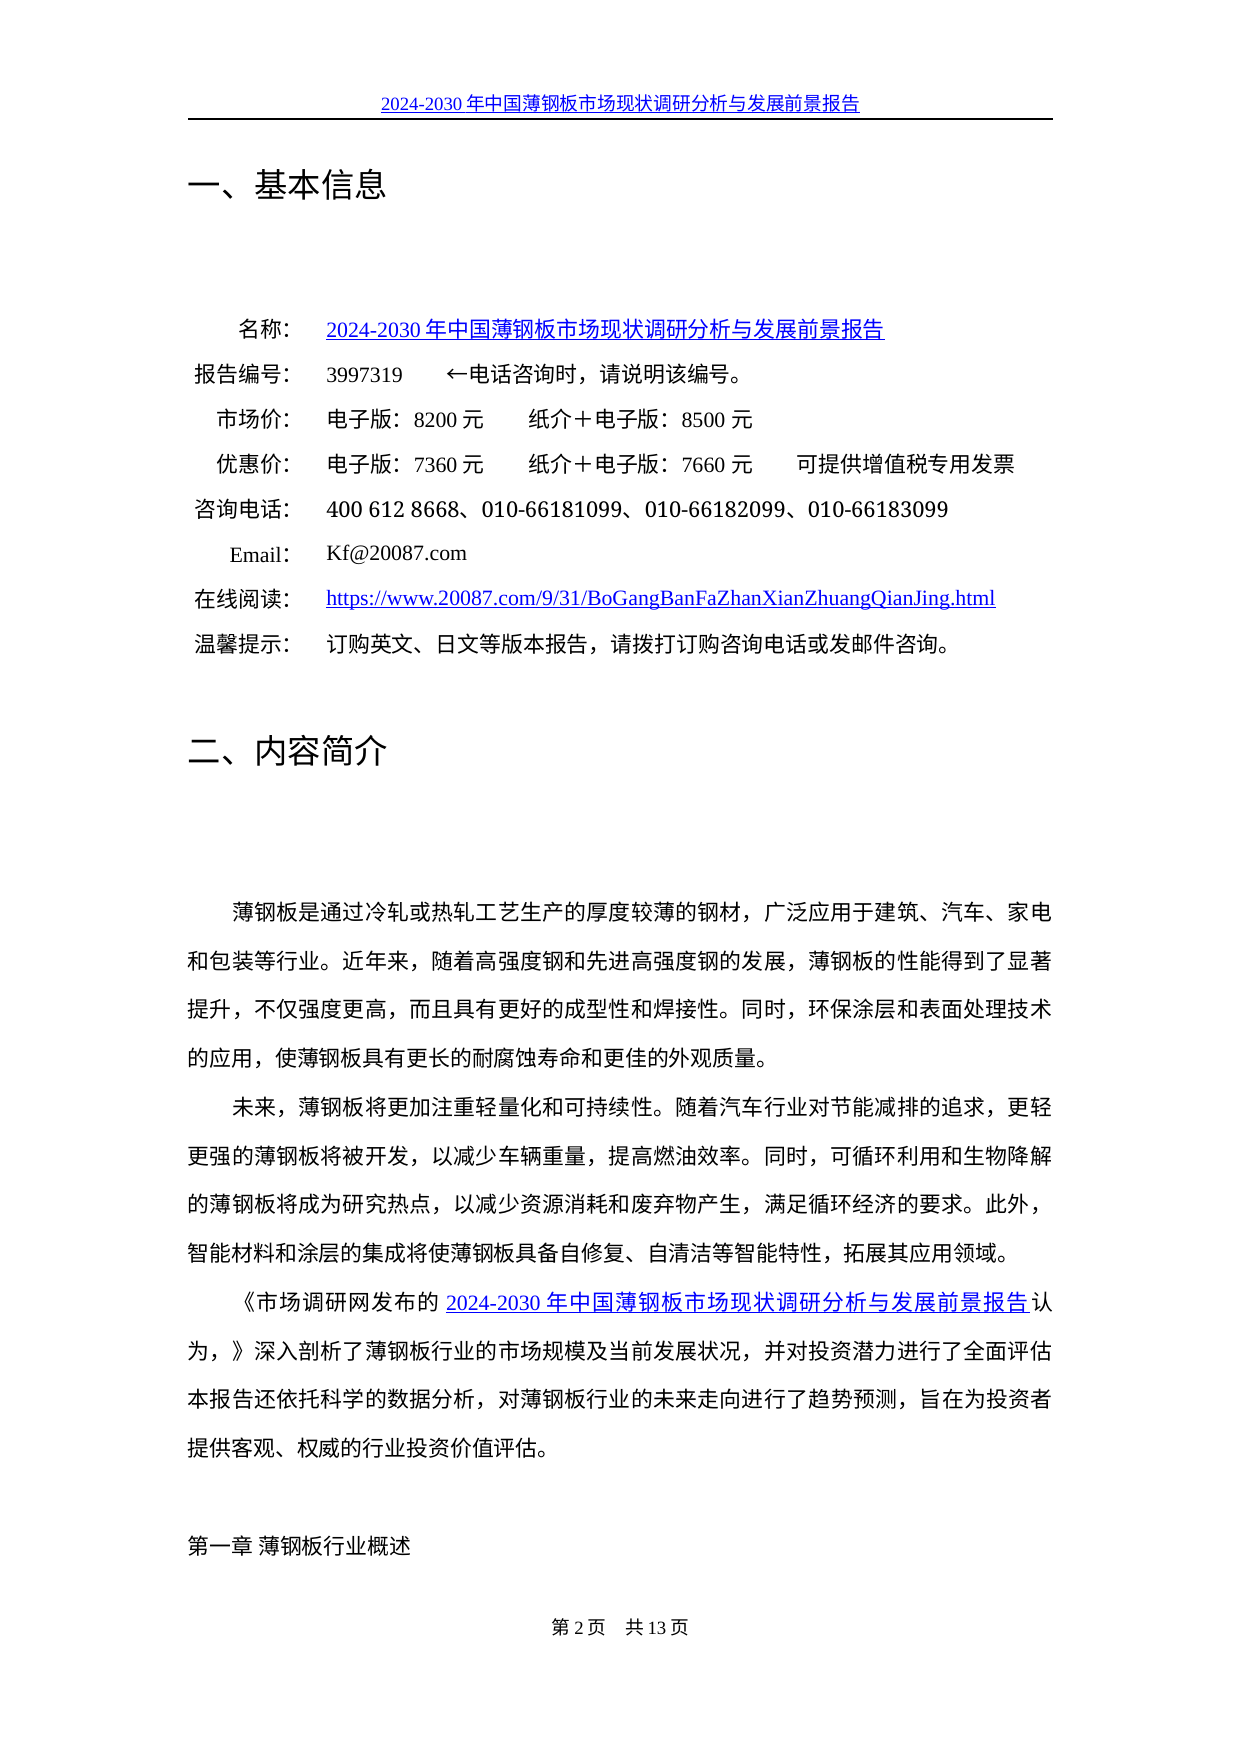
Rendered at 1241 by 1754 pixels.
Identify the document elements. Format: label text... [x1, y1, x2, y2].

table_header 名称： [167, 312, 315, 357]
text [187, 894, 1053, 1561]
table_cell 温馨提示： [167, 627, 315, 672]
table_cell 3997319 ←电话咨询时，请说明该编号。 [315, 357, 1073, 402]
table_cell 电子版：8200 元 纸介＋电子版：8500 元 [315, 402, 1073, 447]
title 二、内容简介 [187, 717, 1053, 782]
table_cell 400 612 8668、010-66181099、010-66182099、010-66183099 [315, 492, 1073, 537]
table_cell 咨询电话： [167, 492, 315, 537]
table_cell 优惠价： [167, 447, 315, 492]
table_cell 电子版：7360 元 纸介＋电子版：7660 元 可提供增值税专用发票 [315, 447, 1073, 492]
title 一、基本信息 [187, 150, 1053, 215]
table_cell Kf@20087.com [315, 537, 1073, 582]
table_header 2024-2030年中国薄钢板市场现状调研分析与发展前景报告 [315, 312, 1073, 357]
table_cell [315, 582, 1073, 627]
table_cell 在线阅读： [167, 582, 315, 627]
table_cell 市场价： [167, 402, 315, 447]
table_cell Email： [167, 537, 315, 582]
table_cell 报告编号： [167, 357, 315, 402]
table_cell 订购英文、日文等版本报告，请拨打订购咨询电话或发邮件咨询。 [315, 627, 1073, 672]
